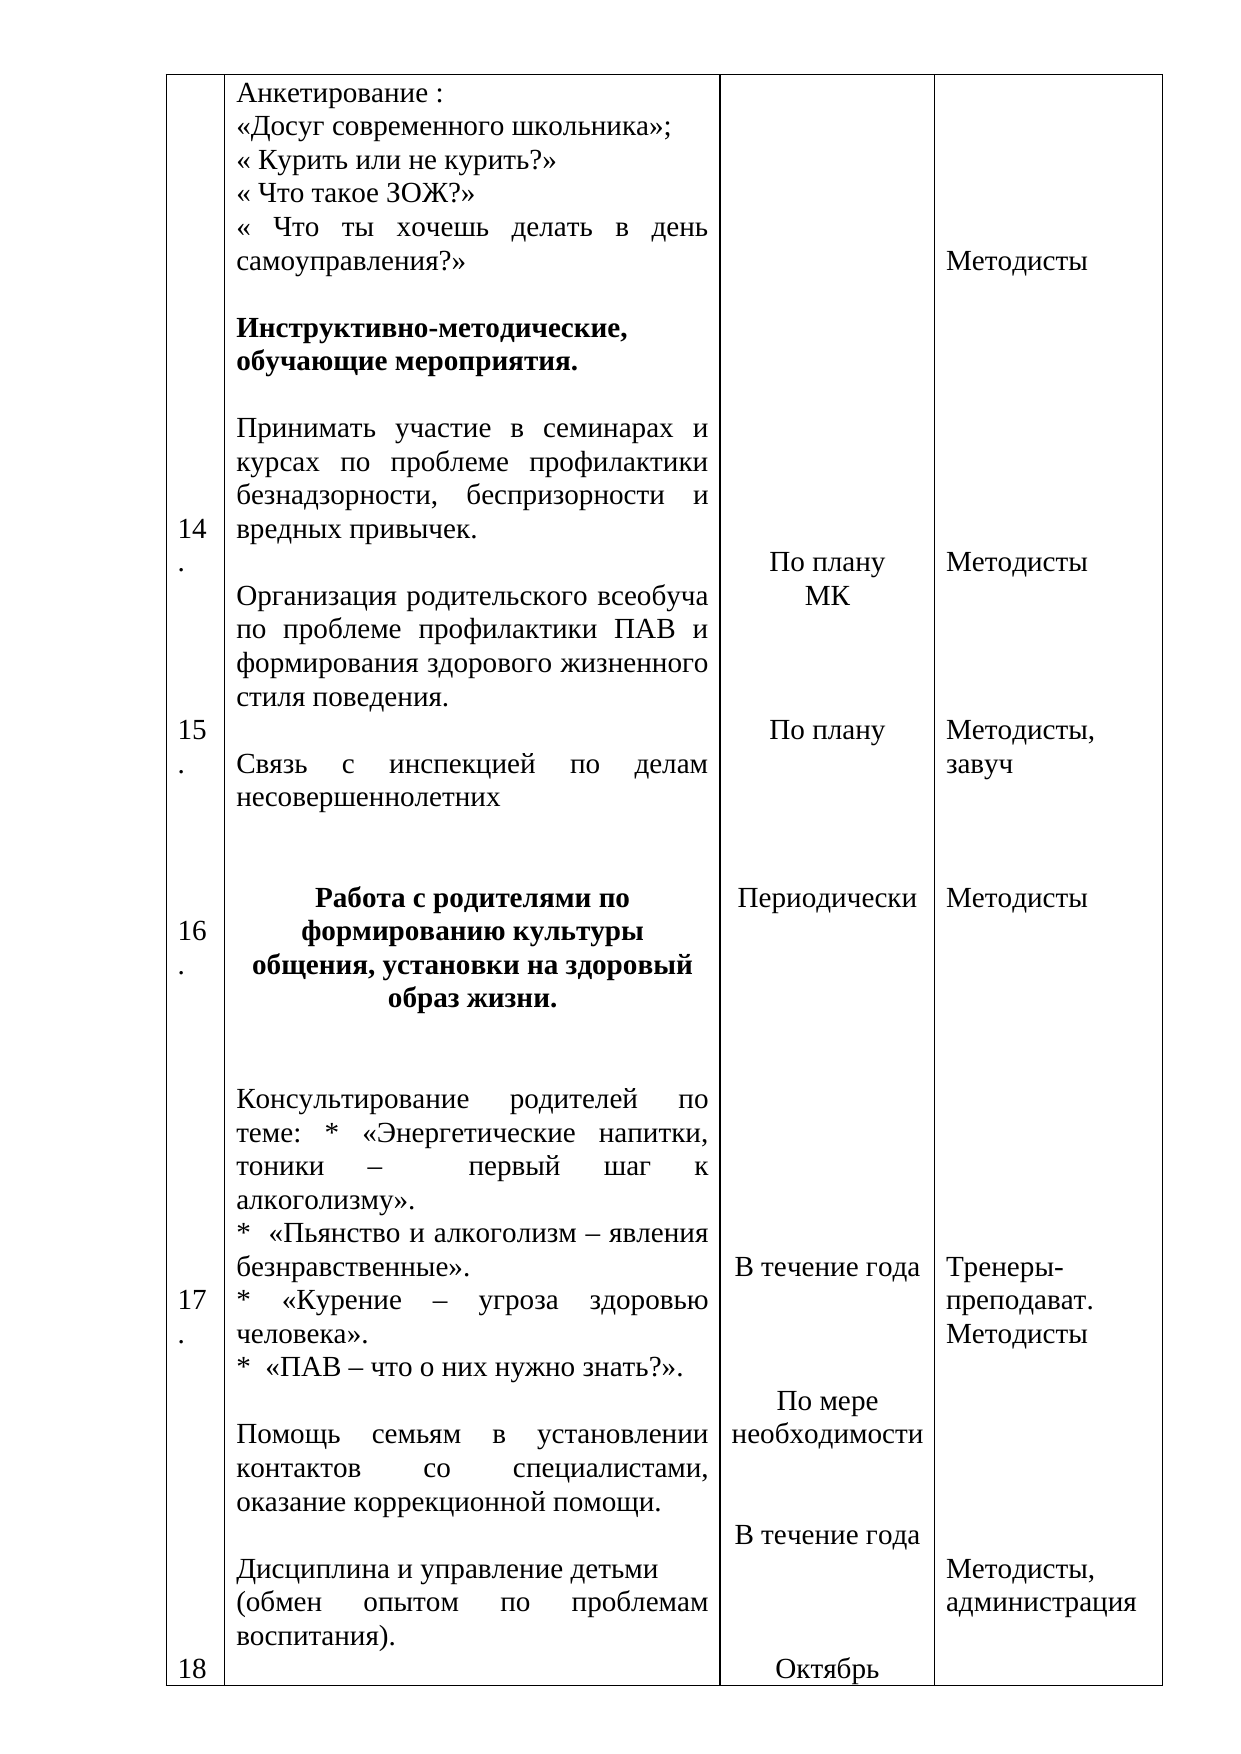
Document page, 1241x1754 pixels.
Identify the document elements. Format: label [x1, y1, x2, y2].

table_cell [721, 75, 934, 1685]
table_cell [225, 75, 719, 1685]
table_cell [167, 75, 224, 1685]
table_cell [935, 75, 1162, 1685]
